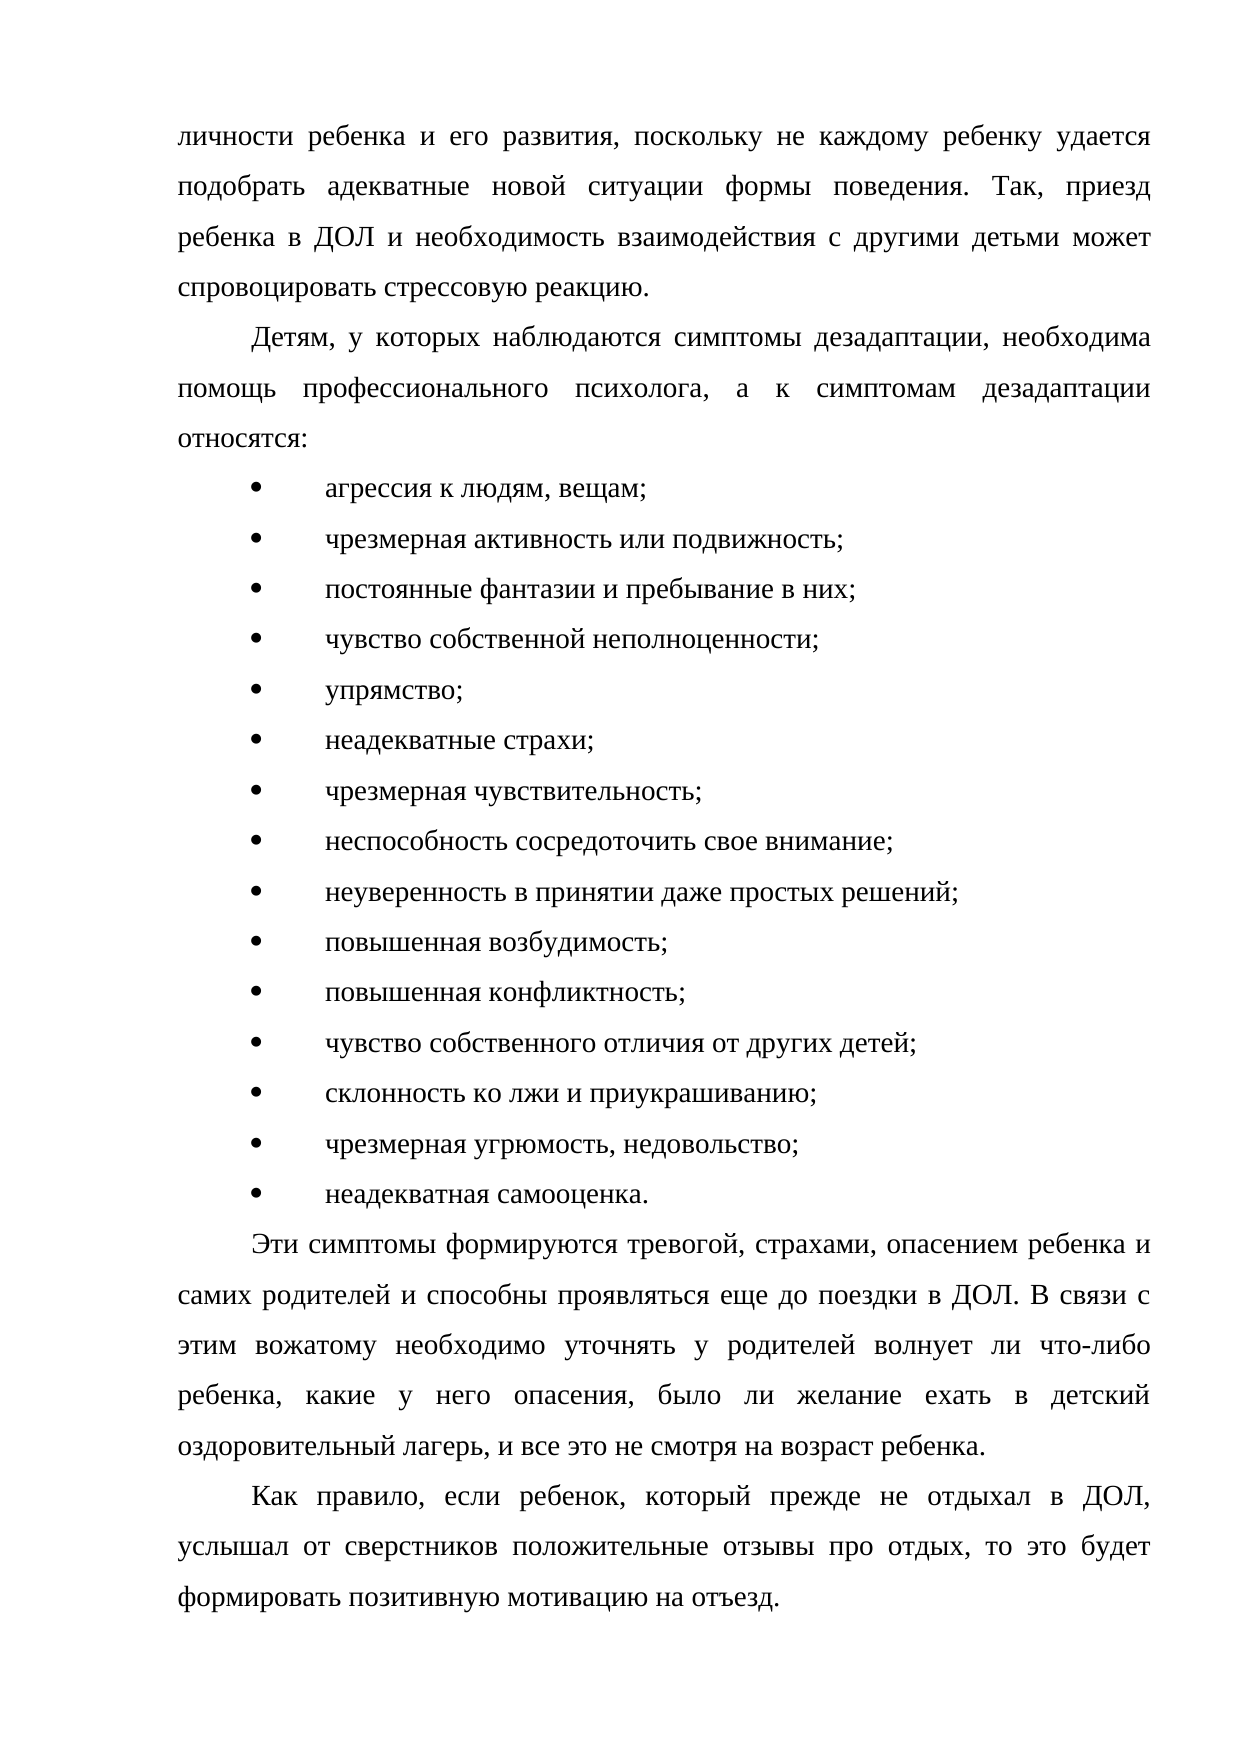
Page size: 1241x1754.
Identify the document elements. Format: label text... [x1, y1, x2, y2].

list чрезмерная активность или подвижность; [177, 521, 1152, 554]
list чрезмерная угрюмость, недовольство; [177, 1126, 1152, 1159]
list чувство собственной неполноценности; [177, 622, 1152, 655]
list неадекватная самооценка. [177, 1176, 1152, 1210]
list повышенная конфликтность; [177, 974, 1152, 1008]
list неспособность сосредоточить свое внимание; [177, 823, 1152, 857]
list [177, 118, 1152, 303]
list постоянные фантазии и пребывание в них; [177, 571, 1152, 605]
text Как правило, если ребенок, который прежде не отдыхал в ДОЛ, услышал от сверстников положительные отзывы про отдых, то это будет формировать позитивную мотивацию на отъезд. [177, 1478, 1152, 1612]
list чувство собственного отличия от других детей; [177, 1025, 1152, 1058]
text Эти симптомы формируются тревогой, страхами, опасением ребенка и самих родителей и способны проявляться еще до поездки в ДОЛ. В связи с этим вожатому необходимо уточнять у родителей волнует ли что-либо ребенка, какие у него опасения, было ли желание ехать в детский оздоровительный лагерь, и все это не смотря на возраст ребенка. [177, 1227, 1152, 1461]
list неуверенность в принятии даже простых решений; [177, 874, 1152, 907]
list склонность ко лжи и приукрашиванию; [177, 1075, 1152, 1109]
list агрессия к людям, вещам; [177, 470, 1152, 504]
list чрезмерная чувствительность; [177, 773, 1152, 806]
list упрямство; [177, 672, 1152, 706]
list Детям, у которых наблюдаются симптомы дезадаптации, необходима помощь профессионального психолога, а к симптомам дезадаптации относятся: [177, 319, 1152, 453]
list неадекватные страхи; [177, 722, 1152, 756]
list повышенная возбудимость; [177, 924, 1152, 958]
